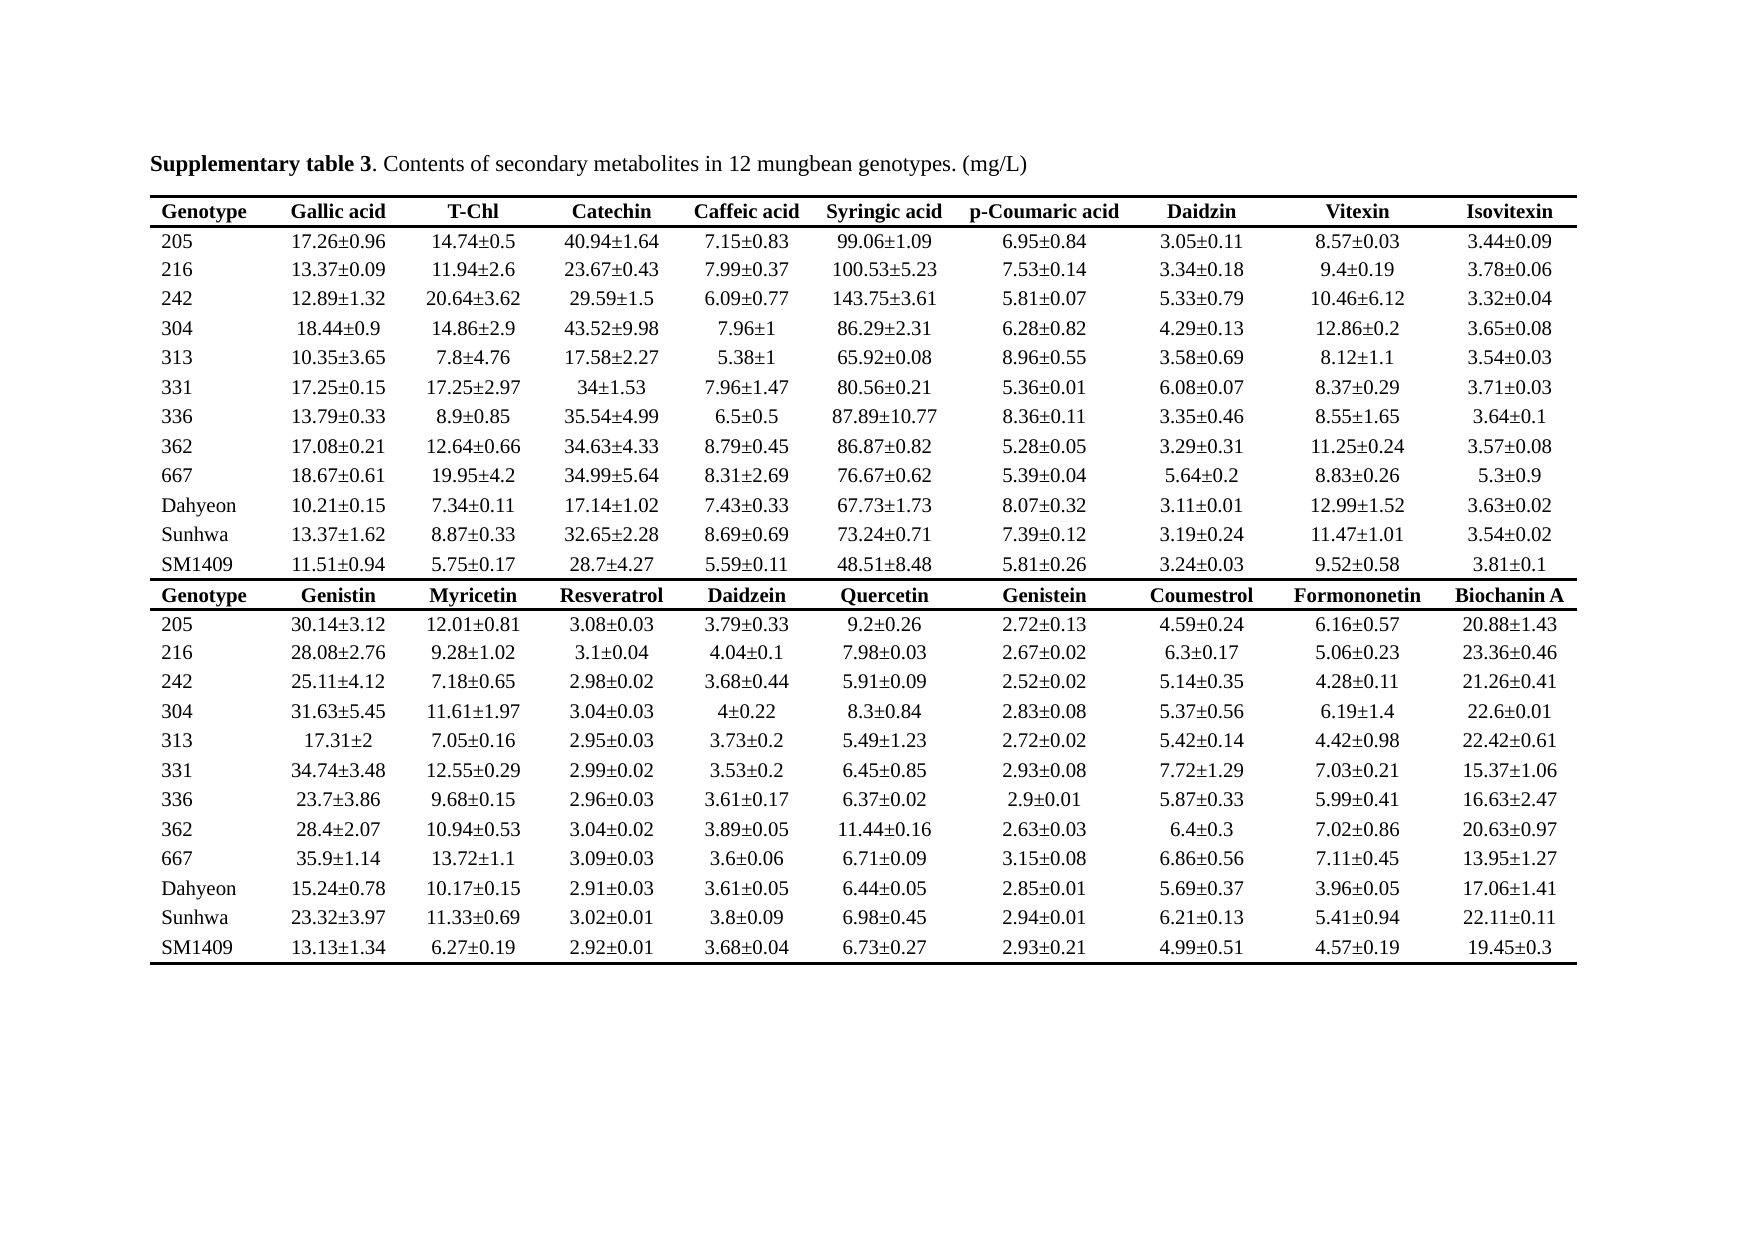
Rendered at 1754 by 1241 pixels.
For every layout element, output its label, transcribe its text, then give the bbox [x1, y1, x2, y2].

table_cell 3.78±0.06 [1442, 254, 1577, 283]
table_cell 5.81±0.07 [958, 284, 1130, 313]
table_cell 6.09±0.77 [682, 284, 811, 313]
table_cell 6.95±0.84 [958, 228, 1130, 254]
table_cell Quercetin [811, 581, 958, 608]
table_cell 34±1.53 [541, 372, 682, 401]
table_cell 87.89±10.77 [811, 401, 958, 431]
table_cell 3.04±0.02 [541, 814, 682, 844]
table_cell 5.87±0.33 [1130, 785, 1272, 814]
table_cell 25.11±4.12 [271, 667, 406, 696]
table_cell SM1409 [150, 549, 271, 578]
table_cell 5.38±1 [682, 343, 811, 372]
table_cell 5.64±0.2 [1130, 460, 1272, 490]
table_cell 3.64±0.1 [1442, 401, 1577, 431]
table_cell 17.14±1.02 [541, 490, 682, 519]
table_cell 35.9±1.14 [271, 844, 406, 873]
table_cell 19.95±4.2 [406, 460, 541, 490]
table_cell 6.27±0.19 [406, 932, 541, 962]
table_cell 32.65±2.28 [541, 519, 682, 549]
table_cell 3.35±0.46 [1130, 401, 1272, 431]
table_cell 8.87±0.33 [406, 519, 541, 549]
table_cell 13.72±1.1 [406, 844, 541, 873]
table_cell Dahyeon [150, 490, 271, 519]
table_cell 5.28±0.05 [958, 431, 1130, 460]
table_cell 10.35±3.65 [271, 343, 406, 372]
table_cell 3.8±0.09 [682, 903, 811, 932]
table_cell 304 [150, 696, 271, 726]
table_cell 16.63±2.47 [1442, 785, 1577, 814]
table_cell 43.52±9.98 [541, 313, 682, 342]
table_cell 12.86±0.2 [1273, 313, 1442, 342]
table_cell 3.63±0.02 [1442, 490, 1577, 519]
table_cell 2.93±0.21 [958, 932, 1130, 962]
table_cell 8.69±0.69 [682, 519, 811, 549]
table_cell 2.98±0.02 [541, 667, 682, 696]
table_cell 205 [150, 611, 271, 637]
table_cell 8.79±0.45 [682, 431, 811, 460]
table_cell 6.98±0.45 [811, 903, 958, 932]
table_cell 15.37±1.06 [1442, 755, 1577, 785]
table_cell 6.86±0.56 [1130, 844, 1272, 873]
table_cell 20.64±3.62 [406, 284, 541, 313]
table_cell 3.08±0.03 [541, 611, 682, 637]
table_cell 3.54±0.03 [1442, 343, 1577, 372]
table_cell 11.51±0.94 [271, 549, 406, 578]
table_cell 7.98±0.03 [811, 637, 958, 667]
table_header T-Chl [406, 198, 541, 224]
table_cell 28.7±4.27 [541, 549, 682, 578]
table_cell 34.99±5.64 [541, 460, 682, 490]
table_cell 17.25±2.97 [406, 372, 541, 401]
table_cell 3.61±0.17 [682, 785, 811, 814]
table_cell 23.32±3.97 [271, 903, 406, 932]
table_cell 4.42±0.98 [1273, 726, 1442, 755]
table_cell 3.58±0.69 [1130, 343, 1272, 372]
table_cell 3.57±0.08 [1442, 431, 1577, 460]
table_cell 3.6±0.06 [682, 844, 811, 873]
table_cell 7.96±1 [682, 313, 811, 342]
table_cell 3.61±0.05 [682, 873, 811, 903]
table_cell 6.16±0.57 [1273, 611, 1442, 637]
table_cell 7.02±0.86 [1273, 814, 1442, 844]
table_cell 28.08±2.76 [271, 637, 406, 667]
table_cell 7.34±0.11 [406, 490, 541, 519]
table_cell 6.37±0.02 [811, 785, 958, 814]
table_cell 3.09±0.03 [541, 844, 682, 873]
table_cell Genotype [150, 581, 271, 608]
table_cell 14.74±0.5 [406, 228, 541, 254]
table_cell 17.26±0.96 [271, 228, 406, 254]
table_cell 12.99±1.52 [1273, 490, 1442, 519]
table_cell 2.91±0.03 [541, 873, 682, 903]
table_cell 3.54±0.02 [1442, 519, 1577, 549]
table_cell 3.65±0.08 [1442, 313, 1577, 342]
table_cell Myricetin [406, 581, 541, 608]
table_cell 3.71±0.03 [1442, 372, 1577, 401]
table_cell 14.86±2.9 [406, 313, 541, 342]
table_cell 3.44±0.09 [1442, 228, 1577, 254]
table_cell 34.74±3.48 [271, 755, 406, 785]
table_cell 6.19±1.4 [1273, 696, 1442, 726]
table_header Daidzin [1130, 198, 1272, 224]
table_cell 2.72±0.02 [958, 726, 1130, 755]
table_cell 3.34±0.18 [1130, 254, 1272, 283]
table_cell Sunhwa [150, 903, 271, 932]
table_cell Dahyeon [150, 873, 271, 903]
table_header Syringic acid [811, 198, 958, 224]
table_cell 2.94±0.01 [958, 903, 1130, 932]
table_cell 2.63±0.03 [958, 814, 1130, 844]
table_cell 73.24±0.71 [811, 519, 958, 549]
table_cell 331 [150, 372, 271, 401]
table_cell 15.24±0.78 [271, 873, 406, 903]
table_cell 3.04±0.03 [541, 696, 682, 726]
table_cell 7.15±0.83 [682, 228, 811, 254]
table_cell 10.21±0.15 [271, 490, 406, 519]
table_cell 3.53±0.2 [682, 755, 811, 785]
table_cell 362 [150, 431, 271, 460]
table_cell 3.68±0.04 [682, 932, 811, 962]
table_cell 11.44±0.16 [811, 814, 958, 844]
table_cell 19.45±0.3 [1442, 932, 1577, 962]
table_cell Genistein [958, 581, 1130, 608]
table_cell 2.83±0.08 [958, 696, 1130, 726]
table_cell 8.96±0.55 [958, 343, 1130, 372]
table_cell 40.94±1.64 [541, 228, 682, 254]
table_cell 8.9±0.85 [406, 401, 541, 431]
table_cell 216 [150, 637, 271, 667]
table_cell 7.03±0.21 [1273, 755, 1442, 785]
table_cell 8.12±1.1 [1273, 343, 1442, 372]
table_cell 2.92±0.01 [541, 932, 682, 962]
table_cell 11.25±0.24 [1273, 431, 1442, 460]
table_cell 17.25±0.15 [271, 372, 406, 401]
table_cell 5.75±0.17 [406, 549, 541, 578]
table_cell 6.28±0.82 [958, 313, 1130, 342]
table_cell 7.11±0.45 [1273, 844, 1442, 873]
table_cell 4.59±0.24 [1130, 611, 1272, 637]
table_cell 29.59±1.5 [541, 284, 682, 313]
table_cell 7.99±0.37 [682, 254, 811, 283]
table_cell Resveratrol [541, 581, 682, 608]
table_cell 3.19±0.24 [1130, 519, 1272, 549]
table_cell 3.73±0.2 [682, 726, 811, 755]
table_cell Biochanin A [1442, 581, 1577, 608]
table_cell 2.96±0.03 [541, 785, 682, 814]
table_cell 4.57±0.19 [1273, 932, 1442, 962]
table_cell 5.41±0.94 [1273, 903, 1442, 932]
table_cell 12.89±1.32 [271, 284, 406, 313]
table_cell 9.68±0.15 [406, 785, 541, 814]
table_cell 242 [150, 667, 271, 696]
table_cell 8.3±0.84 [811, 696, 958, 726]
table_cell 6.45±0.85 [811, 755, 958, 785]
table_cell 35.54±4.99 [541, 401, 682, 431]
table_cell 18.67±0.61 [271, 460, 406, 490]
table_cell 3.11±0.01 [1130, 490, 1272, 519]
table_header Isovitexin [1442, 198, 1577, 224]
table_cell 3.29±0.31 [1130, 431, 1272, 460]
table_cell 13.79±0.33 [271, 401, 406, 431]
table_cell 7.18±0.65 [406, 667, 541, 696]
table_cell 2.95±0.03 [541, 726, 682, 755]
table_cell 2.9±0.01 [958, 785, 1130, 814]
table_cell 22.42±0.61 [1442, 726, 1577, 755]
table_cell 76.67±0.62 [811, 460, 958, 490]
table_cell 2.85±0.01 [958, 873, 1130, 903]
table_cell 30.14±3.12 [271, 611, 406, 637]
table_cell 6.08±0.07 [1130, 372, 1272, 401]
table_header Gallic acid [271, 198, 406, 224]
table_cell 10.46±6.12 [1273, 284, 1442, 313]
table_cell 18.44±0.9 [271, 313, 406, 342]
table_cell 7.43±0.33 [682, 490, 811, 519]
table_cell 86.29±2.31 [811, 313, 958, 342]
table_cell 667 [150, 460, 271, 490]
table_cell 6.5±0.5 [682, 401, 811, 431]
table_cell 313 [150, 726, 271, 755]
table_cell 5.91±0.09 [811, 667, 958, 696]
table_cell 6.71±0.09 [811, 844, 958, 873]
table_cell 7.72±1.29 [1130, 755, 1272, 785]
table_cell 22.6±0.01 [1442, 696, 1577, 726]
table_cell 20.63±0.97 [1442, 814, 1577, 844]
table_header Catechin [541, 198, 682, 224]
table_cell Sunhwa [150, 519, 271, 549]
table_cell 8.31±2.69 [682, 460, 811, 490]
table_cell 5.59±0.11 [682, 549, 811, 578]
table_cell 5.49±1.23 [811, 726, 958, 755]
table_cell 8.36±0.11 [958, 401, 1130, 431]
table_cell 9.4±0.19 [1273, 254, 1442, 283]
table_cell 65.92±0.08 [811, 343, 958, 372]
table_cell 8.55±1.65 [1273, 401, 1442, 431]
table_cell 336 [150, 785, 271, 814]
table_cell 5.14±0.35 [1130, 667, 1272, 696]
table_cell 6.21±0.13 [1130, 903, 1272, 932]
table_cell 17.58±2.27 [541, 343, 682, 372]
table_cell 3.1±0.04 [541, 637, 682, 667]
table_cell 3.96±0.05 [1273, 873, 1442, 903]
table_cell 3.02±0.01 [541, 903, 682, 932]
table_cell 31.63±5.45 [271, 696, 406, 726]
table_cell 304 [150, 313, 271, 342]
table_cell 336 [150, 401, 271, 431]
table_cell 3.05±0.11 [1130, 228, 1272, 254]
text Supplementary table 3. Contents of secondary metabolites in 12 mungbean genotypes. (mg/L) [150, 150, 1577, 176]
table_cell 3.79±0.33 [682, 611, 811, 637]
table_cell Formononetin [1273, 581, 1442, 608]
table_cell 6.3±0.17 [1130, 637, 1272, 667]
table_cell 3.32±0.04 [1442, 284, 1577, 313]
table_cell 8.83±0.26 [1273, 460, 1442, 490]
table_cell 13.13±1.34 [271, 932, 406, 962]
table_cell 28.4±2.07 [271, 814, 406, 844]
table_cell 5.99±0.41 [1273, 785, 1442, 814]
table_cell 23.67±0.43 [541, 254, 682, 283]
table_cell 5.81±0.26 [958, 549, 1130, 578]
table_cell 5.36±0.01 [958, 372, 1130, 401]
table_cell 7.05±0.16 [406, 726, 541, 755]
table_cell 17.31±2 [271, 726, 406, 755]
table_cell 5.42±0.14 [1130, 726, 1272, 755]
table_cell Coumestrol [1130, 581, 1272, 608]
table_cell 48.51±8.48 [811, 549, 958, 578]
table_cell 3.68±0.44 [682, 667, 811, 696]
table_cell 80.56±0.21 [811, 372, 958, 401]
table_cell 3.89±0.05 [682, 814, 811, 844]
table_cell 6.73±0.27 [811, 932, 958, 962]
table_cell 362 [150, 814, 271, 844]
table_cell 242 [150, 284, 271, 313]
table_cell Genistin [271, 581, 406, 608]
table_cell 4±0.22 [682, 696, 811, 726]
table_cell 13.95±1.27 [1442, 844, 1577, 873]
table_cell 22.11±0.11 [1442, 903, 1577, 932]
table_cell 2.99±0.02 [541, 755, 682, 785]
table_cell 11.33±0.69 [406, 903, 541, 932]
table_cell 8.07±0.32 [958, 490, 1130, 519]
table_cell 5.3±0.9 [1442, 460, 1577, 490]
table_cell 216 [150, 254, 271, 283]
table_cell 21.26±0.41 [1442, 667, 1577, 696]
table_cell 23.36±0.46 [1442, 637, 1577, 667]
table_cell 23.7±3.86 [271, 785, 406, 814]
table_cell 7.96±1.47 [682, 372, 811, 401]
table_header p-Coumaric acid [958, 198, 1130, 224]
table_cell 7.8±4.76 [406, 343, 541, 372]
table_header Caffeic acid [682, 198, 811, 224]
table_cell 99.06±1.09 [811, 228, 958, 254]
table_header Vitexin [1273, 198, 1442, 224]
table_cell 6.4±0.3 [1130, 814, 1272, 844]
table_cell 6.44±0.05 [811, 873, 958, 903]
table_cell 67.73±1.73 [811, 490, 958, 519]
table_cell 9.52±0.58 [1273, 549, 1442, 578]
table_cell 11.47±1.01 [1273, 519, 1442, 549]
table_cell 3.15±0.08 [958, 844, 1130, 873]
table_cell 12.01±0.81 [406, 611, 541, 637]
table_cell 9.2±0.26 [811, 611, 958, 637]
table_cell 10.94±0.53 [406, 814, 541, 844]
table_cell 5.06±0.23 [1273, 637, 1442, 667]
table_header Genotype [150, 198, 271, 224]
table_cell 11.94±2.6 [406, 254, 541, 283]
table_cell 34.63±4.33 [541, 431, 682, 460]
table_cell 2.52±0.02 [958, 667, 1130, 696]
table_cell 86.87±0.82 [811, 431, 958, 460]
table_cell 4.28±0.11 [1273, 667, 1442, 696]
table_cell 8.57±0.03 [1273, 228, 1442, 254]
table_cell 100.53±5.23 [811, 254, 958, 283]
table_cell SM1409 [150, 932, 271, 962]
table_cell 9.28±1.02 [406, 637, 541, 667]
table_cell 4.04±0.1 [682, 637, 811, 667]
table_cell 11.61±1.97 [406, 696, 541, 726]
table_cell 8.37±0.29 [1273, 372, 1442, 401]
table_cell 17.06±1.41 [1442, 873, 1577, 903]
table_cell 13.37±0.09 [271, 254, 406, 283]
table_cell 20.88±1.43 [1442, 611, 1577, 637]
table_cell 205 [150, 228, 271, 254]
table_cell 5.39±0.04 [958, 460, 1130, 490]
table_cell 17.08±0.21 [271, 431, 406, 460]
table_cell 313 [150, 343, 271, 372]
table_cell 331 [150, 755, 271, 785]
table_cell 10.17±0.15 [406, 873, 541, 903]
table_cell 13.37±1.62 [271, 519, 406, 549]
table_cell 3.24±0.03 [1130, 549, 1272, 578]
table_cell 2.67±0.02 [958, 637, 1130, 667]
table_cell 3.81±0.1 [1442, 549, 1577, 578]
table_cell 2.93±0.08 [958, 755, 1130, 785]
table_cell 143.75±3.61 [811, 284, 958, 313]
table_cell 7.53±0.14 [958, 254, 1130, 283]
table_cell 7.39±0.12 [958, 519, 1130, 549]
table_cell 12.64±0.66 [406, 431, 541, 460]
table_cell 2.72±0.13 [958, 611, 1130, 637]
table_cell 5.69±0.37 [1130, 873, 1272, 903]
table_cell 4.99±0.51 [1130, 932, 1272, 962]
table_cell 667 [150, 844, 271, 873]
table_cell 5.33±0.79 [1130, 284, 1272, 313]
table_cell 4.29±0.13 [1130, 313, 1272, 342]
table_cell 5.37±0.56 [1130, 696, 1272, 726]
table_cell Daidzein [682, 581, 811, 608]
table_cell 12.55±0.29 [406, 755, 541, 785]
